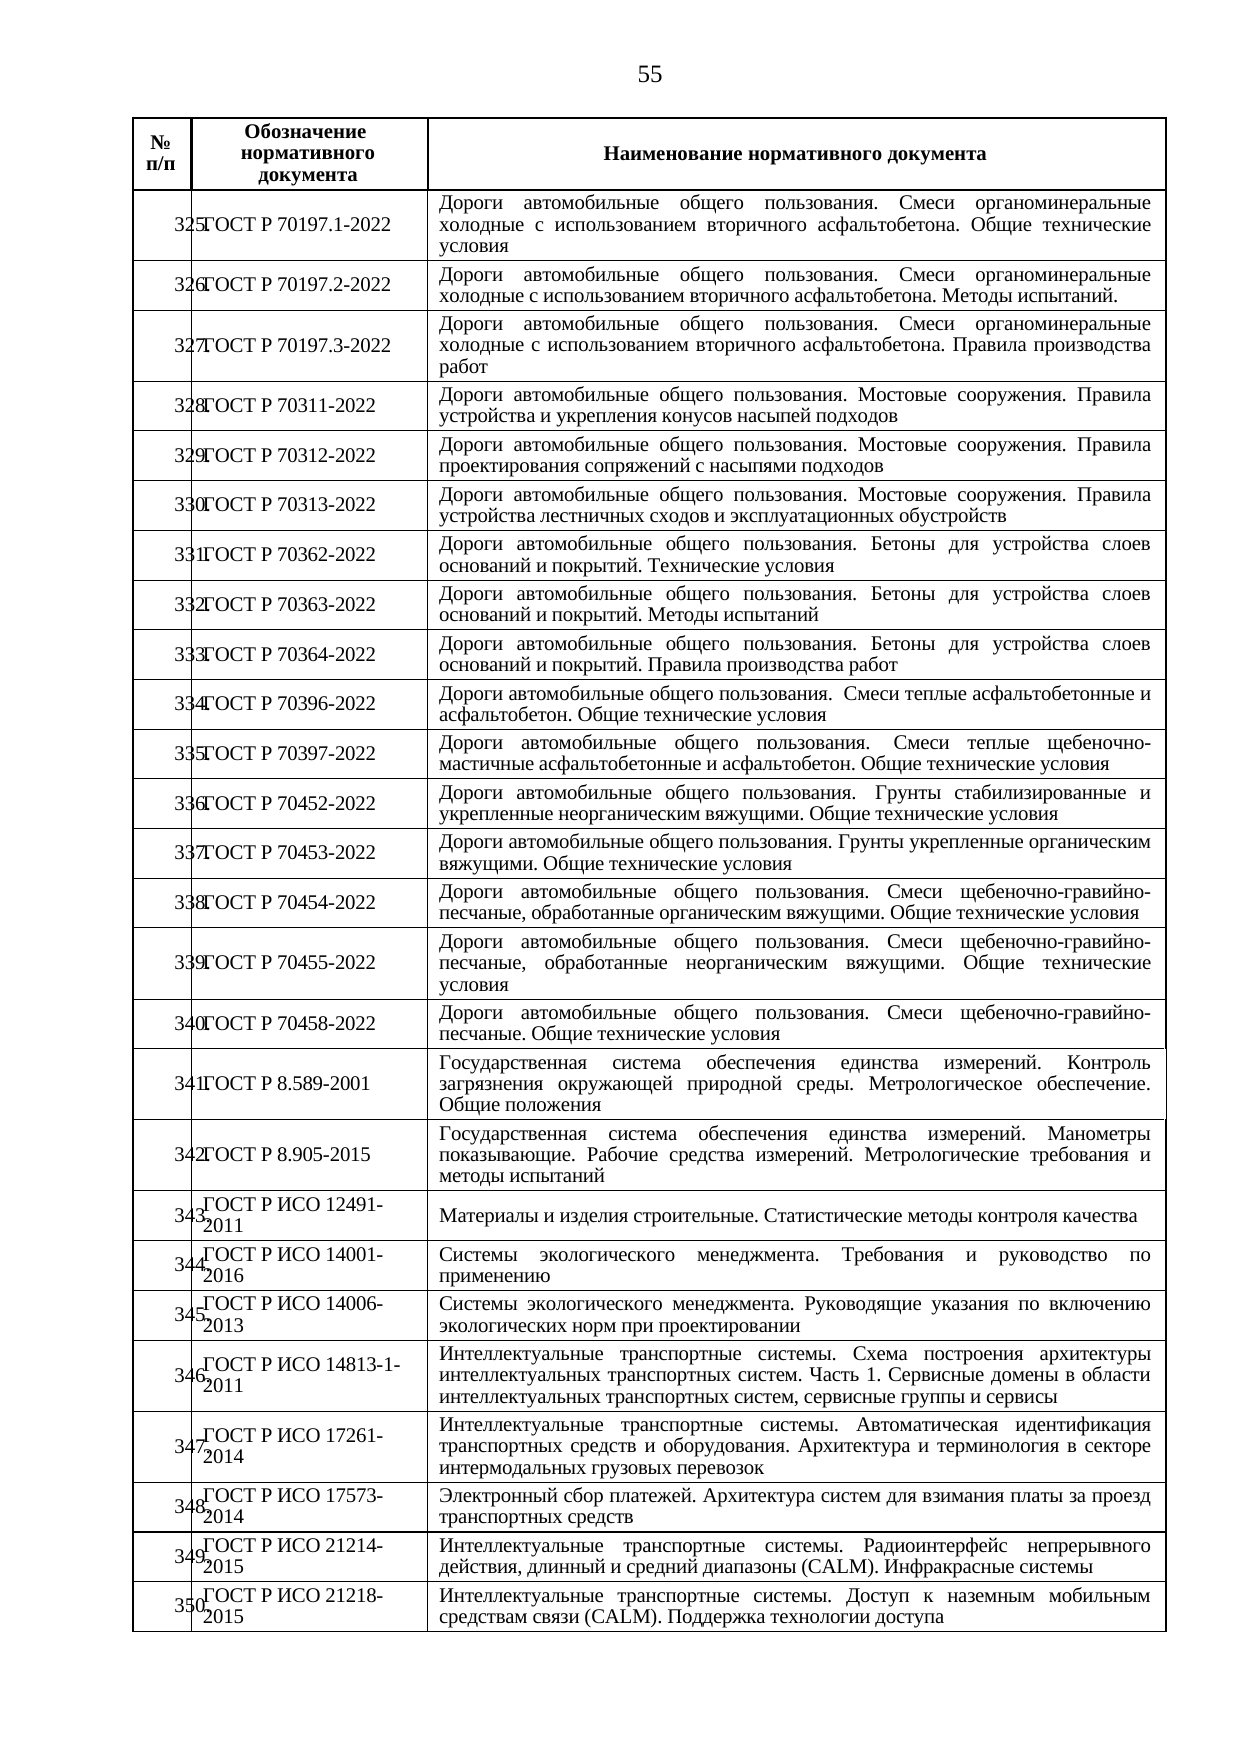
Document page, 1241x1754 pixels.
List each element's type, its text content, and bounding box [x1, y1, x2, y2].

table_cell ГОСТ Р 70362-2022 [192, 531, 427, 579]
table_cell [134, 630, 191, 679]
table_cell [134, 1291, 191, 1339]
table_cell ГОСТ Р ИСО 17261-2014 [192, 1412, 427, 1482]
table_cell [134, 879, 191, 927]
table_cell [134, 1483, 191, 1531]
table_cell [134, 1241, 191, 1290]
table_cell Дороги автомобильные общего пользования. Мостовые сооружения. Правила устройства лестничных сходов и эксплуатационных обустройств [428, 481, 1165, 530]
table_cell Дороги автомобильные общего пользования. Грунты стабилизированные и укрепленные неорганическим вяжущими. Общие технические условия [428, 779, 1165, 828]
table_cell [134, 1120, 191, 1190]
table_cell [134, 1341, 191, 1411]
table_cell ГОСТ Р ИСО 14001-2016 [192, 1241, 427, 1290]
table_cell ГОСТ Р 8.589-2001 [192, 1049, 427, 1119]
table_cell [134, 1582, 191, 1631]
table_cell ГОСТ Р 70197.3-2022 [192, 311, 427, 381]
table_cell [134, 730, 191, 778]
table_cell ГОСТ Р 8.905-2015 [192, 1120, 427, 1190]
table_cell ГОСТ Р 70363-2022 [192, 581, 427, 629]
table_cell ГОСТ Р 70455-2022 [192, 928, 427, 998]
table_cell Дороги автомобильные общего пользования. Смеси щебеночно-гравийно-песчаные. Общие технические условия [428, 1000, 1165, 1048]
table_cell [134, 1191, 191, 1240]
table_cell ГОСТ Р 70364-2022 [192, 630, 427, 679]
table_cell Системы экологического менеджмента. Руководящие указания по включению экологических норм при проектировании [428, 1291, 1165, 1339]
table_cell Материалы и изделия строительные. Статистические методы контроля качества [428, 1191, 1165, 1240]
table_cell Дороги автомобильные общего пользования. Мостовые сооружения. Правила устройства и укрепления конусов насыпей подходов [428, 382, 1165, 430]
table_cell ГОСТ Р ИСО 21214-2015 [192, 1533, 427, 1581]
table_cell [134, 261, 191, 309]
table_cell Дороги автомобильные общего пользования. Бетоны для устройства слоев оснований и покрытий. Технические условия [428, 531, 1165, 579]
table_cell ГОСТ Р 70454-2022 [192, 879, 427, 927]
table_cell [134, 928, 191, 998]
table_cell Дороги автомобильные общего пользования. Грунты укрепленные органическим вяжущими. Общие технические условия [428, 829, 1165, 878]
table_cell Дороги автомобильные общего пользования. Смеси теплые асфальтобетонные и асфальтобетон. Общие технические условия [428, 680, 1165, 728]
table_cell Интеллектуальные транспортные системы. Доступ к наземным мобильным средствам связи (CALM). Поддержка технологии доступа [428, 1582, 1165, 1631]
table_cell ГОСТ Р 70197.1-2022 [192, 191, 427, 260]
table_cell [134, 1000, 191, 1048]
table_cell Дороги автомобильные общего пользования. Смеси щебеночно-гравийно-песчаные, обработанные неорганическим вяжущими. Общие технические условия [428, 928, 1165, 998]
table_header Обозначение нормативного документа [193, 119, 427, 189]
table_cell [134, 829, 191, 878]
table_cell ГОСТ Р 70397-2022 [192, 730, 427, 778]
table_cell ГОСТ Р 70458-2022 [192, 1000, 427, 1048]
table_cell Системы экологического менеджмента. Требования и руководство по применению [428, 1241, 1165, 1290]
table_cell ГОСТ Р ИСО 14006-2013 [192, 1291, 427, 1339]
table_cell [134, 779, 191, 828]
table_cell Интеллектуальные транспортные системы. Радиоинтерфейс непрерывного действия, длинный и средний диапазоны (CALM). Инфракрасные системы [428, 1533, 1165, 1581]
table_cell [134, 531, 191, 579]
table_cell ГОСТ Р 70396-2022 [192, 680, 427, 728]
table_header № п/п [134, 119, 190, 189]
table_cell Дороги автомобильные общего пользования. Смеси щебеночно-гравийно-песчаные, обработанные органическим вяжущими. Общие технические условия [428, 879, 1165, 927]
table_cell ГОСТ Р ИСО 21218-2015 [192, 1582, 427, 1631]
table_cell [134, 431, 191, 480]
table_cell ГОСТ Р ИСО 17573-2014 [192, 1483, 427, 1531]
table_cell Дороги автомобильные общего пользования. Смеси теплые щебеночно-мастичные асфальтобетонные и асфальтобетон. Общие технические условия [428, 730, 1165, 778]
table_cell [134, 481, 191, 530]
table_cell [134, 311, 191, 381]
table_cell Дороги автомобильные общего пользования. Смеси органоминеральные холодные с использованием вторичного асфальтобетона. Правила производства работ [428, 311, 1165, 381]
table_cell Государственная система обеспечения единства измерений. Манометры показывающие. Рабочие средства измерений. Метрологические требования и методы испытаний [428, 1119, 1165, 1190]
table_cell ГОСТ Р 70311-2022 [192, 382, 427, 430]
table_cell Интеллектуальные транспортные системы. Схема построения архитектуры интеллектуальных транспортных систем. Часть 1. Сервисные домены в области интеллектуальных транспортных систем, сервисные группы и сервисы [428, 1341, 1165, 1411]
table_cell Государственная система обеспечения единства измерений. Контроль загрязнения окружающей природной среды. Метрологическое обеспечение. Общие положения [428, 1048, 1166, 1119]
table_cell Дороги автомобильные общего пользования. Смеси органоминеральные холодные с использованием вторичного асфальтобетона. Общие технические условия [428, 191, 1165, 260]
table_cell [134, 581, 191, 629]
table_cell [134, 1533, 191, 1581]
table_cell ГОСТ Р 70197.2-2022 [192, 261, 427, 309]
table_cell [134, 1412, 191, 1482]
table_cell Интеллектуальные транспортные системы. Автоматическая идентификация транспортных средств и оборудования. Архитектура и терминология в секторе интермодальных грузовых перевозок [428, 1412, 1165, 1482]
table_header Наименование нормативного документа [429, 119, 1165, 189]
table_cell ГОСТ Р 70452-2022 [192, 779, 427, 828]
table_cell Дороги автомобильные общего пользования. Бетоны для устройства слоев оснований и покрытий. Методы испытаний [428, 581, 1165, 629]
table_cell Дороги автомобильные общего пользования. Смеси органоминеральные холодные с использованием вторичного асфальтобетона. Методы испытаний. [428, 261, 1165, 309]
table_cell ГОСТ Р ИСО 12491-2011 [192, 1191, 427, 1240]
table_cell ГОСТ Р 70312-2022 [192, 431, 427, 480]
table_cell ГОСТ Р 70453-2022 [192, 829, 427, 878]
table_cell ГОСТ Р 70313-2022 [192, 481, 427, 530]
table_cell [134, 191, 191, 260]
table_cell [134, 680, 191, 728]
table_cell Дороги автомобильные общего пользования. Бетоны для устройства слоев оснований и покрытий. Правила производства работ [428, 630, 1165, 679]
table_cell [134, 1049, 191, 1119]
table_cell ГОСТ Р ИСО 14813-1-2011 [192, 1341, 427, 1411]
table_cell Электронный сбор платежей. Архитектура систем для взимания платы за проезд транспортных средств [428, 1483, 1165, 1531]
table_cell Дороги автомобильные общего пользования. Мостовые сооружения. Правила проектирования сопряжений с насыпями подходов [428, 431, 1165, 480]
table_cell [134, 382, 191, 430]
